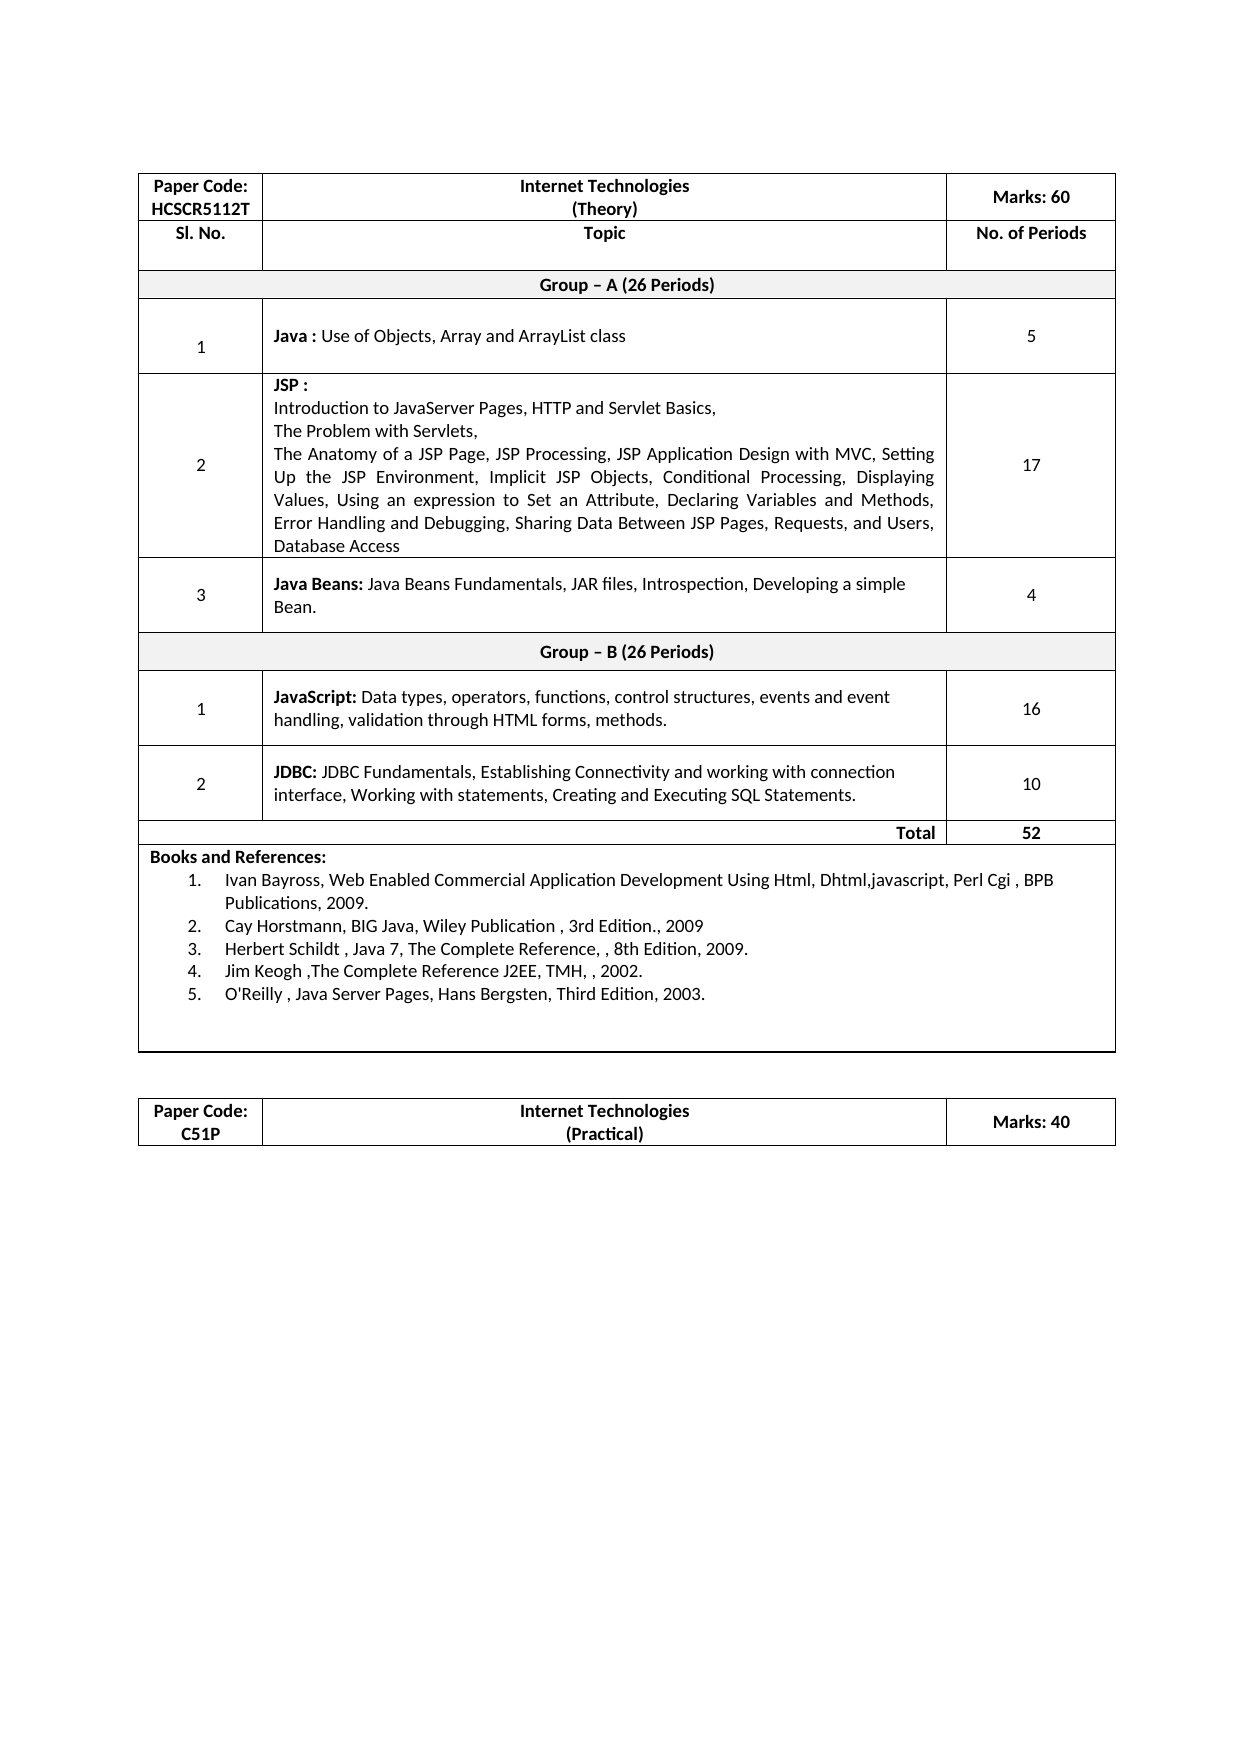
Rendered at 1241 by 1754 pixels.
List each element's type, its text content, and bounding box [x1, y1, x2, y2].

table_cell Group – B (26 Periods) [139, 633, 1115, 670]
table_cell Java : Use of Objects, Array and ArrayList class [263, 299, 946, 372]
table_cell Sl. No. [139, 221, 262, 270]
table_cell Java Beans: Java Beans Fundamentals, JAR files, Introspection, Developing a simple Bean. [263, 558, 946, 632]
table_cell 10 [947, 746, 1115, 820]
table_cell 52 [947, 821, 1115, 844]
table_cell Books and References: Ivan Bayross, Web Enabled Commercial Application Development Using Html, Dhtml,javascript, Perl Cgi , BPB Publications, 2009. Cay Horstmann, BIG Java, Wiley Publication , 3rd Edition., 2009 Herbert Schildt , Java 7, The Complete Reference, , 8th Edition, 2009. Jim Keogh ,The Complete Reference J2EE, TMH, , 2002. O'Reilly , Java Server Pages, Hans Bergsten, Third Edition, 2003. [139, 845, 1115, 1051]
table_cell JSP : Introduction to JavaServer Pages, HTTP and Servlet Basics, The Problem with Servlets, The Anatomy of a JSP Page, JSP Processing, JSP Application Design with MVC, Setting Up the JSP Environment, Implicit JSP Objects, Conditional Processing, Displaying Values, Using an expression to Set an Attribute, Declaring Variables and Methods, Error Handling and Debugging, Sharing Data Between JSP Pages, Requests, and Users, Database Access [263, 374, 946, 557]
table_cell 1 [139, 671, 262, 745]
table_header Marks: 40 [947, 1099, 1115, 1145]
table_header Internet Technologies (Theory) [263, 174, 946, 220]
table_cell 5 [947, 299, 1115, 372]
table_header Internet Technologies (Practical) [263, 1099, 946, 1145]
table_cell 3 [139, 558, 262, 632]
table_cell 2 [139, 746, 262, 820]
table_cell 4 [947, 558, 1115, 632]
table_cell 17 [947, 374, 1115, 557]
table_cell Total [139, 821, 946, 844]
table_header Paper Code: HCSCR5112T [139, 174, 262, 220]
table_header Paper Code: C51P [139, 1099, 262, 1145]
table_header Marks: 60 [947, 174, 1115, 220]
table_cell No. of Periods [947, 221, 1115, 270]
table_cell Topic [263, 221, 946, 270]
table_cell Group – A (26 Periods) [139, 271, 1115, 297]
table_cell JavaScript: Data types, operators, functions, control structures, events and event handling, validation through HTML forms, methods. [263, 671, 946, 745]
table_cell 16 [947, 671, 1115, 745]
table_cell JDBC: JDBC Fundamentals, Establishing Connectivity and working with connection interface, Working with statements, Creating and Executing SQL Statements. [263, 746, 946, 820]
table_cell 1 [139, 299, 262, 372]
table_cell 2 [139, 374, 262, 557]
